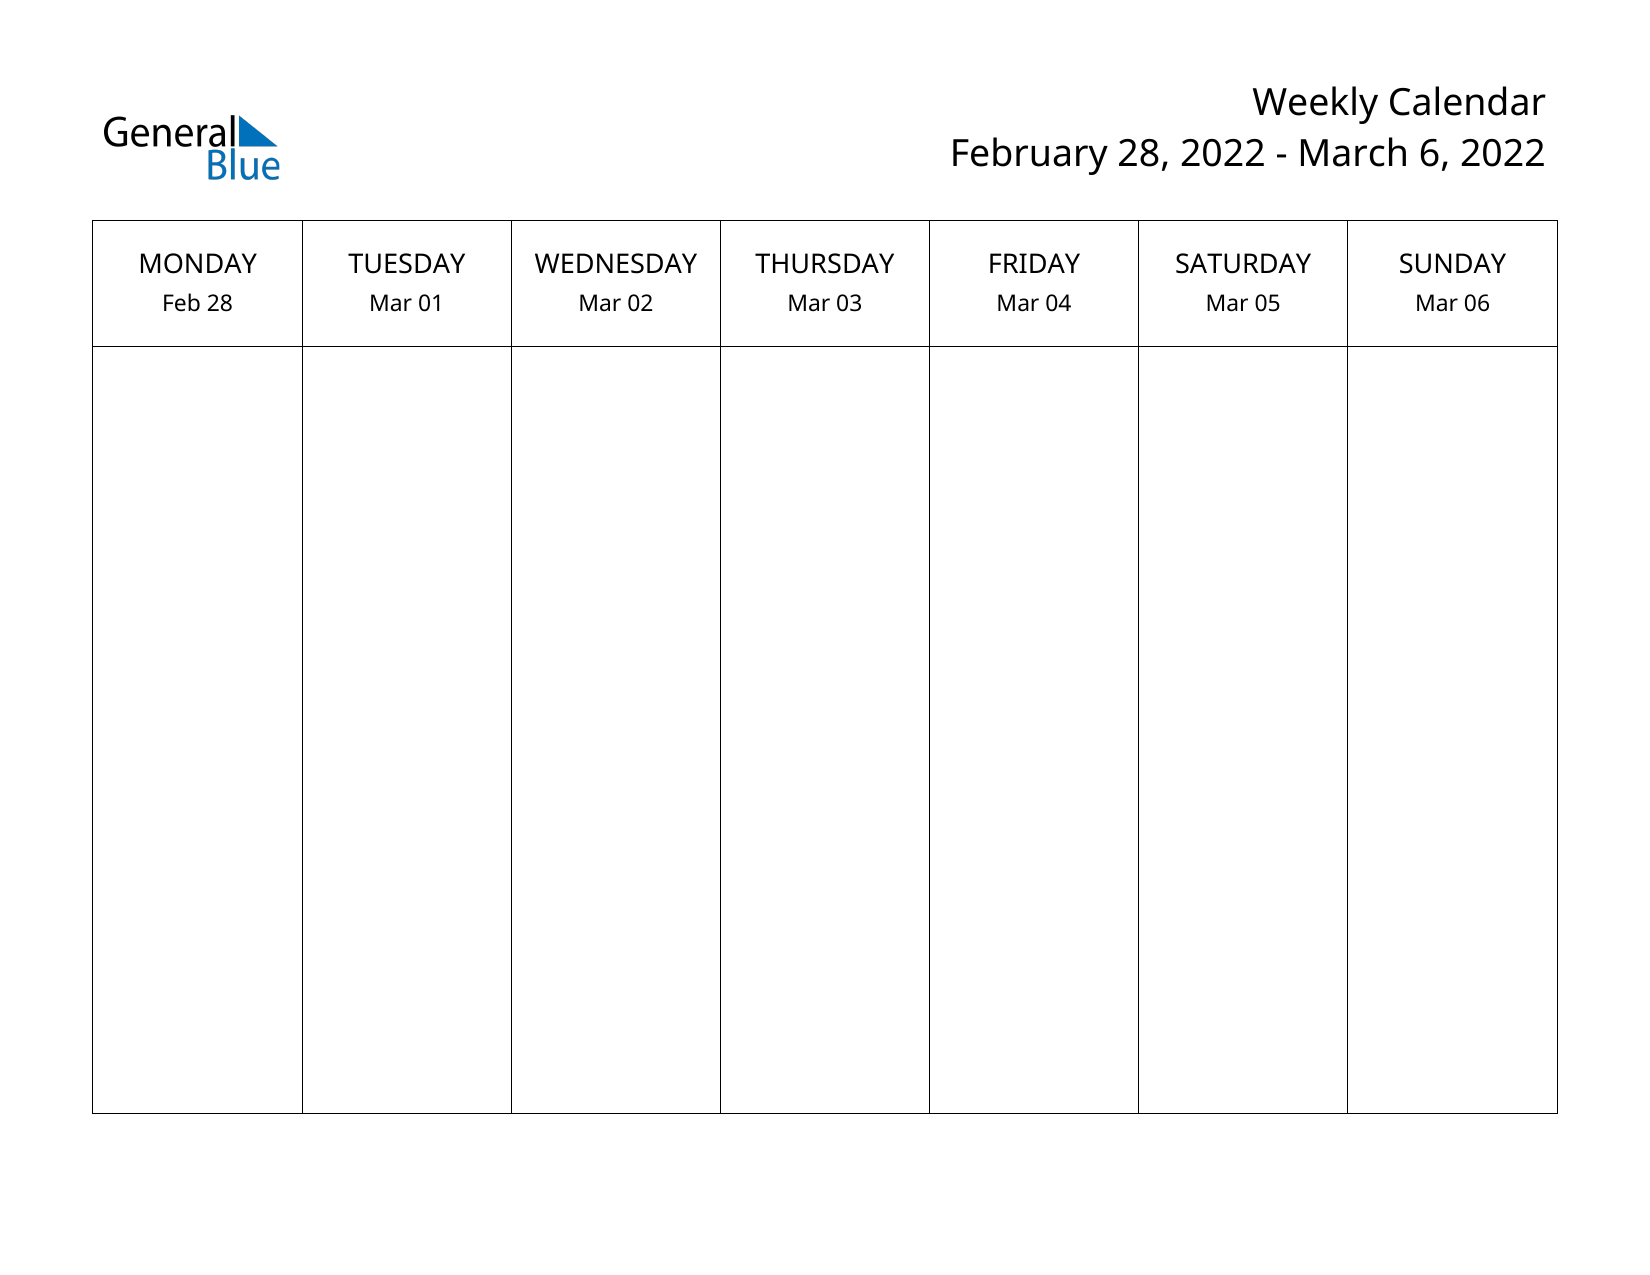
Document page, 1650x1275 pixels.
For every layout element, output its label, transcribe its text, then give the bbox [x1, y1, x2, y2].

table_cell [1348, 347, 1557, 1113]
table_cell [1139, 347, 1347, 1113]
table_cell [930, 347, 1138, 1113]
table_cell SUNDAY Mar 06 [1348, 221, 1557, 346]
table_cell MONDAY Feb 28 [93, 221, 302, 346]
table_cell [721, 347, 929, 1113]
table_cell [512, 347, 720, 1113]
table_header [93, 75, 302, 220]
table_cell SATURDAY Mar 05 [1139, 221, 1347, 346]
table_cell WEDNESDAY Mar 02 [512, 221, 720, 346]
table_cell TUESDAY Mar 01 [303, 221, 511, 346]
table_cell [303, 347, 511, 1113]
picture [104, 115, 280, 180]
table_cell THURSDAY Mar 03 [721, 221, 929, 346]
table_cell [93, 347, 302, 1113]
table_cell FRIDAY Mar 04 [930, 221, 1138, 346]
table_header Weekly Calendar February 28, 2022 - March 6, 2022 [302, 75, 1557, 220]
